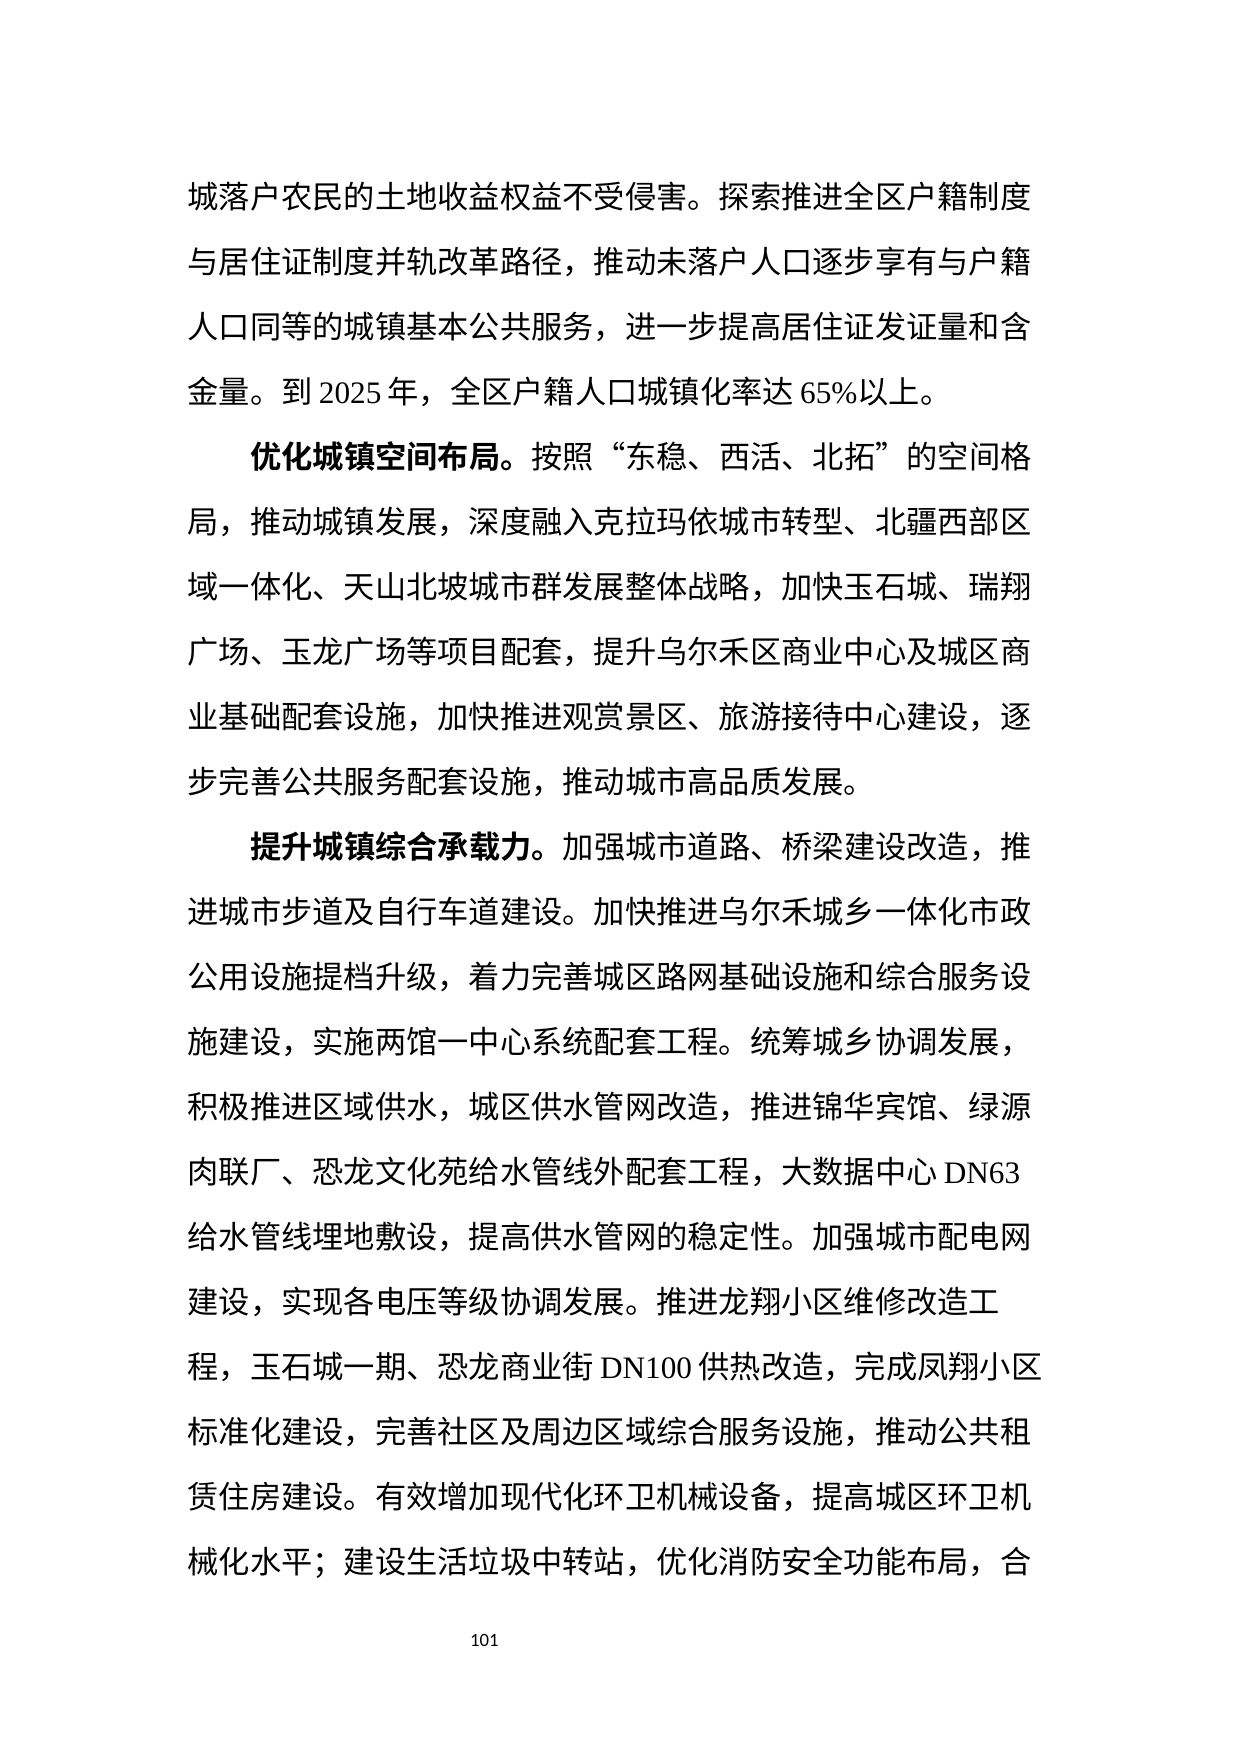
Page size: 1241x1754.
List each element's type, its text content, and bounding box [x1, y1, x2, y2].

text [187, 162, 1053, 422]
text 优化城镇空间布局。按照“东稳、西活、北拓”的空间格局，推动城镇发展，深度融入克拉玛依城市转型、北疆西部区域一体化、天山北坡城市群发展整体战略，加快玉石城、瑞翔广场、玉龙广场等项目配套，提升乌尔禾区商业中心及城区商业基础配套设施，加快推进观赏景区、旅游接待中心建设，逐步完善公共服务配套设施，推动城市高品质发展。 [187, 422, 1053, 812]
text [187, 812, 1053, 1592]
